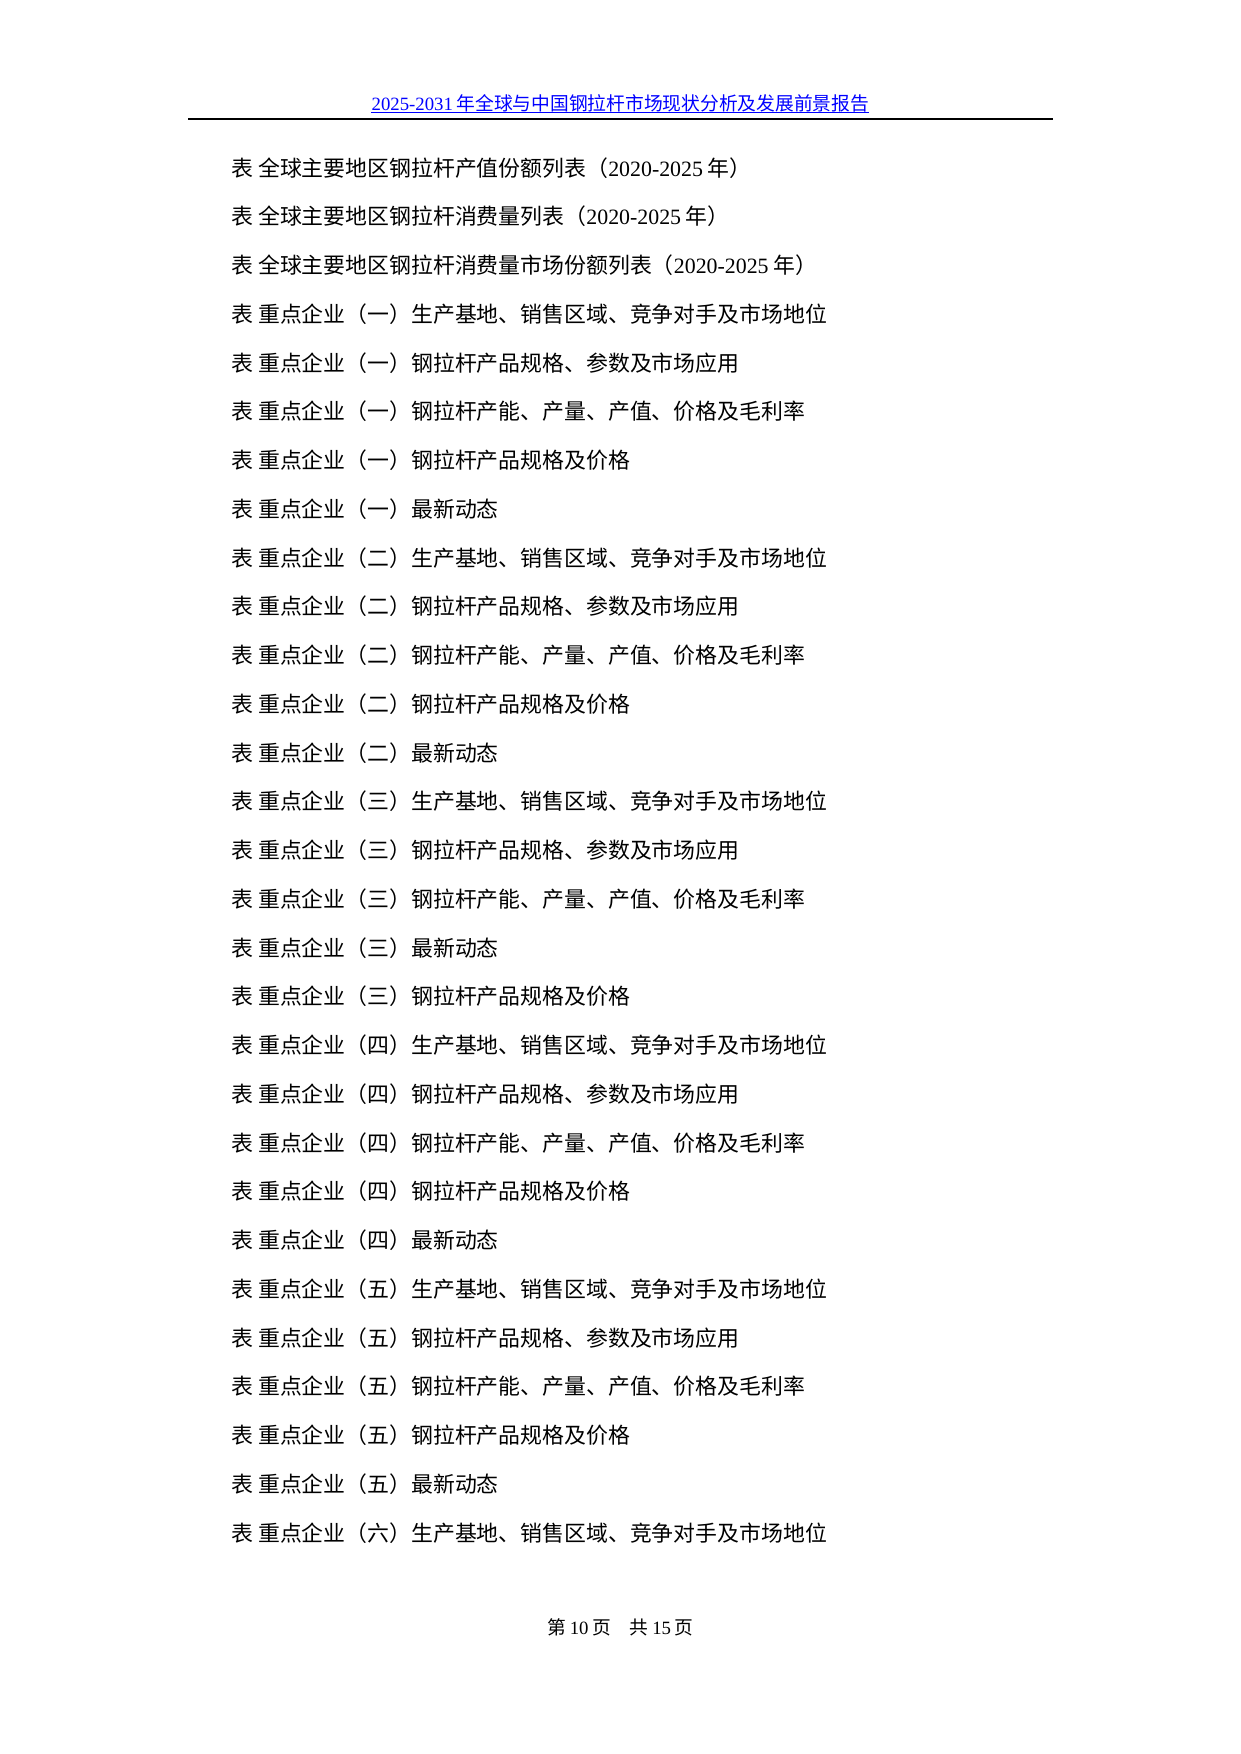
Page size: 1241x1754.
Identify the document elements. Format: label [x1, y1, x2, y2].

text [187, 150, 1053, 1548]
